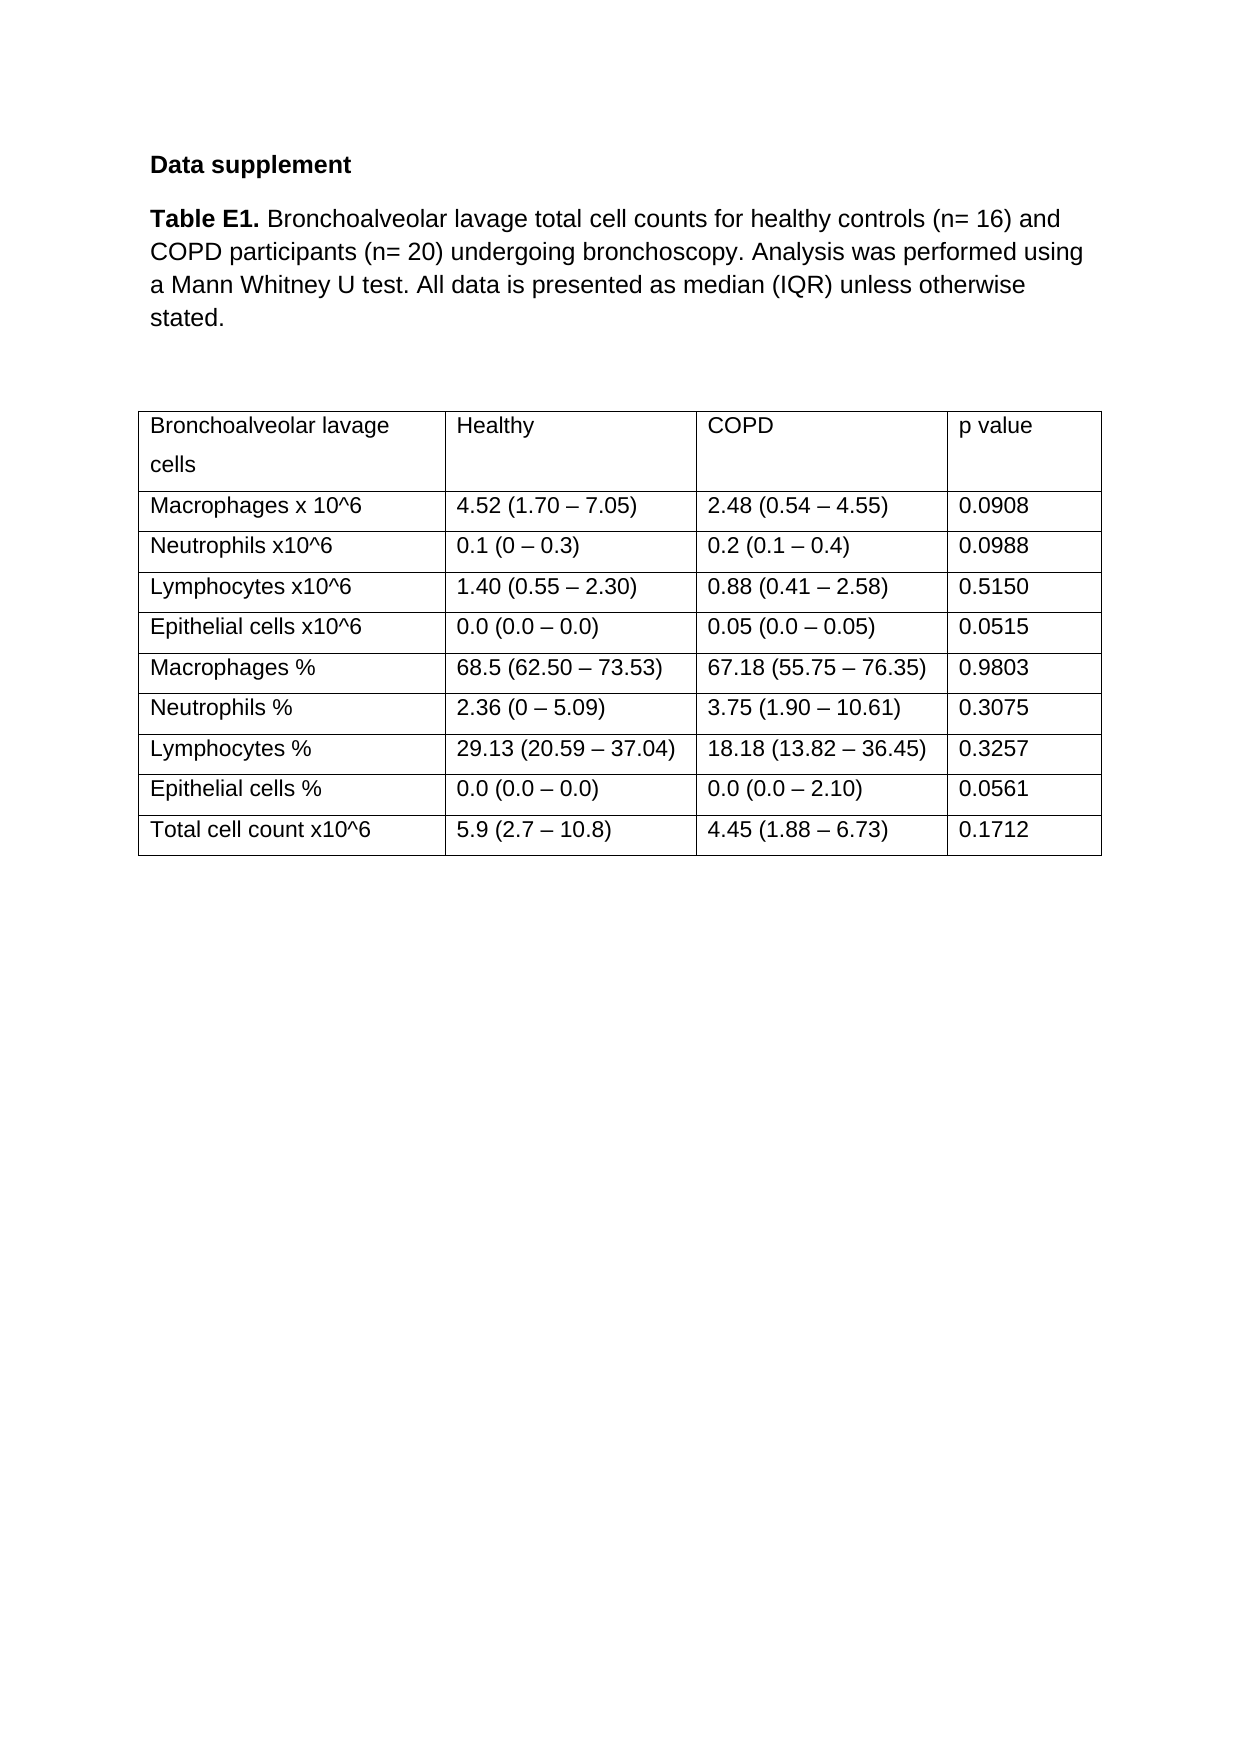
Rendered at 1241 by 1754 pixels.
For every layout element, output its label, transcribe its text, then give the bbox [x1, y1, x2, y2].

table_cell Lymphocytes % [139, 735, 445, 774]
table_cell Lymphocytes [139, 573, 445, 612]
text Data supplement [150, 150, 1090, 179]
table_cell Macrophages [139, 492, 445, 531]
table_cell 18.18 (13.82 – 36.45) [697, 735, 947, 774]
table_cell Epithelial cells [139, 613, 445, 653]
table_cell 68.5 (62.50 – 73.53) [446, 654, 696, 693]
table_cell 0.2 (0.1 – 0.4) [697, 532, 947, 572]
table_header Bronchoalveolar lavage cells [139, 412, 445, 491]
table_cell 0.1712 [948, 816, 1101, 855]
table_header Healthy [446, 412, 696, 491]
table_cell Macrophages % [139, 654, 445, 693]
table_cell 0.1 (0 – 0.3) [446, 532, 696, 572]
table_cell 5.9 (2.7 – 10.8) [446, 816, 696, 855]
table_cell 0.0 (0.0 – 2.10) [697, 775, 947, 815]
table_header p value [948, 412, 1101, 491]
table_cell 2.36 (0 – 5.09) [446, 694, 696, 734]
table_cell Neutrophils [139, 532, 445, 572]
table_cell 67.18 (55.75 – 76.35) [697, 654, 947, 693]
table_cell 0.0988 [948, 532, 1101, 572]
table_cell 0.05 (0.0 – 0.05) [697, 613, 947, 653]
table_cell 0.0515 [948, 613, 1101, 653]
table_cell 0.9803 [948, 654, 1101, 693]
table_cell 0.88 (0.41 – 2.58) [697, 573, 947, 612]
table_cell 4.45 (1.88 – 6.73) [697, 816, 947, 855]
table_cell 2.48 (0.54 – 4.55) [697, 492, 947, 531]
table_cell 0.3257 [948, 735, 1101, 774]
table_cell 0.0908 [948, 492, 1101, 531]
table_cell Neutrophils % [139, 694, 445, 734]
table_cell Total cell count [139, 816, 445, 855]
table_cell 4.52 (1.70 – 7.05) [446, 492, 696, 531]
table_cell 3.75 (1.90 – 10.61) [697, 694, 947, 734]
table_cell 0.5150 [948, 573, 1101, 612]
table_cell 1.40 (0.55 – 2.30) [446, 573, 696, 612]
table_cell 0.0 (0.0 – 0.0) [446, 613, 696, 653]
table_cell 0.0561 [948, 775, 1101, 815]
table_cell 0.0 (0.0 – 0.0) [446, 775, 696, 815]
text Table E1. Bronchoalveolar lavage cell counts for healthy controls (n= 16) and COPD participants (n= 20) undergoing bronchoscopy. Analysis was performed using a Mann Whitney U test. [150, 204, 1090, 332]
table_cell 0.3075 [948, 694, 1101, 734]
table_cell Epithelial cells % [139, 775, 445, 815]
table_header COPD [697, 412, 947, 491]
table_cell 29.13 (20.59 – 37.04) [446, 735, 696, 774]
